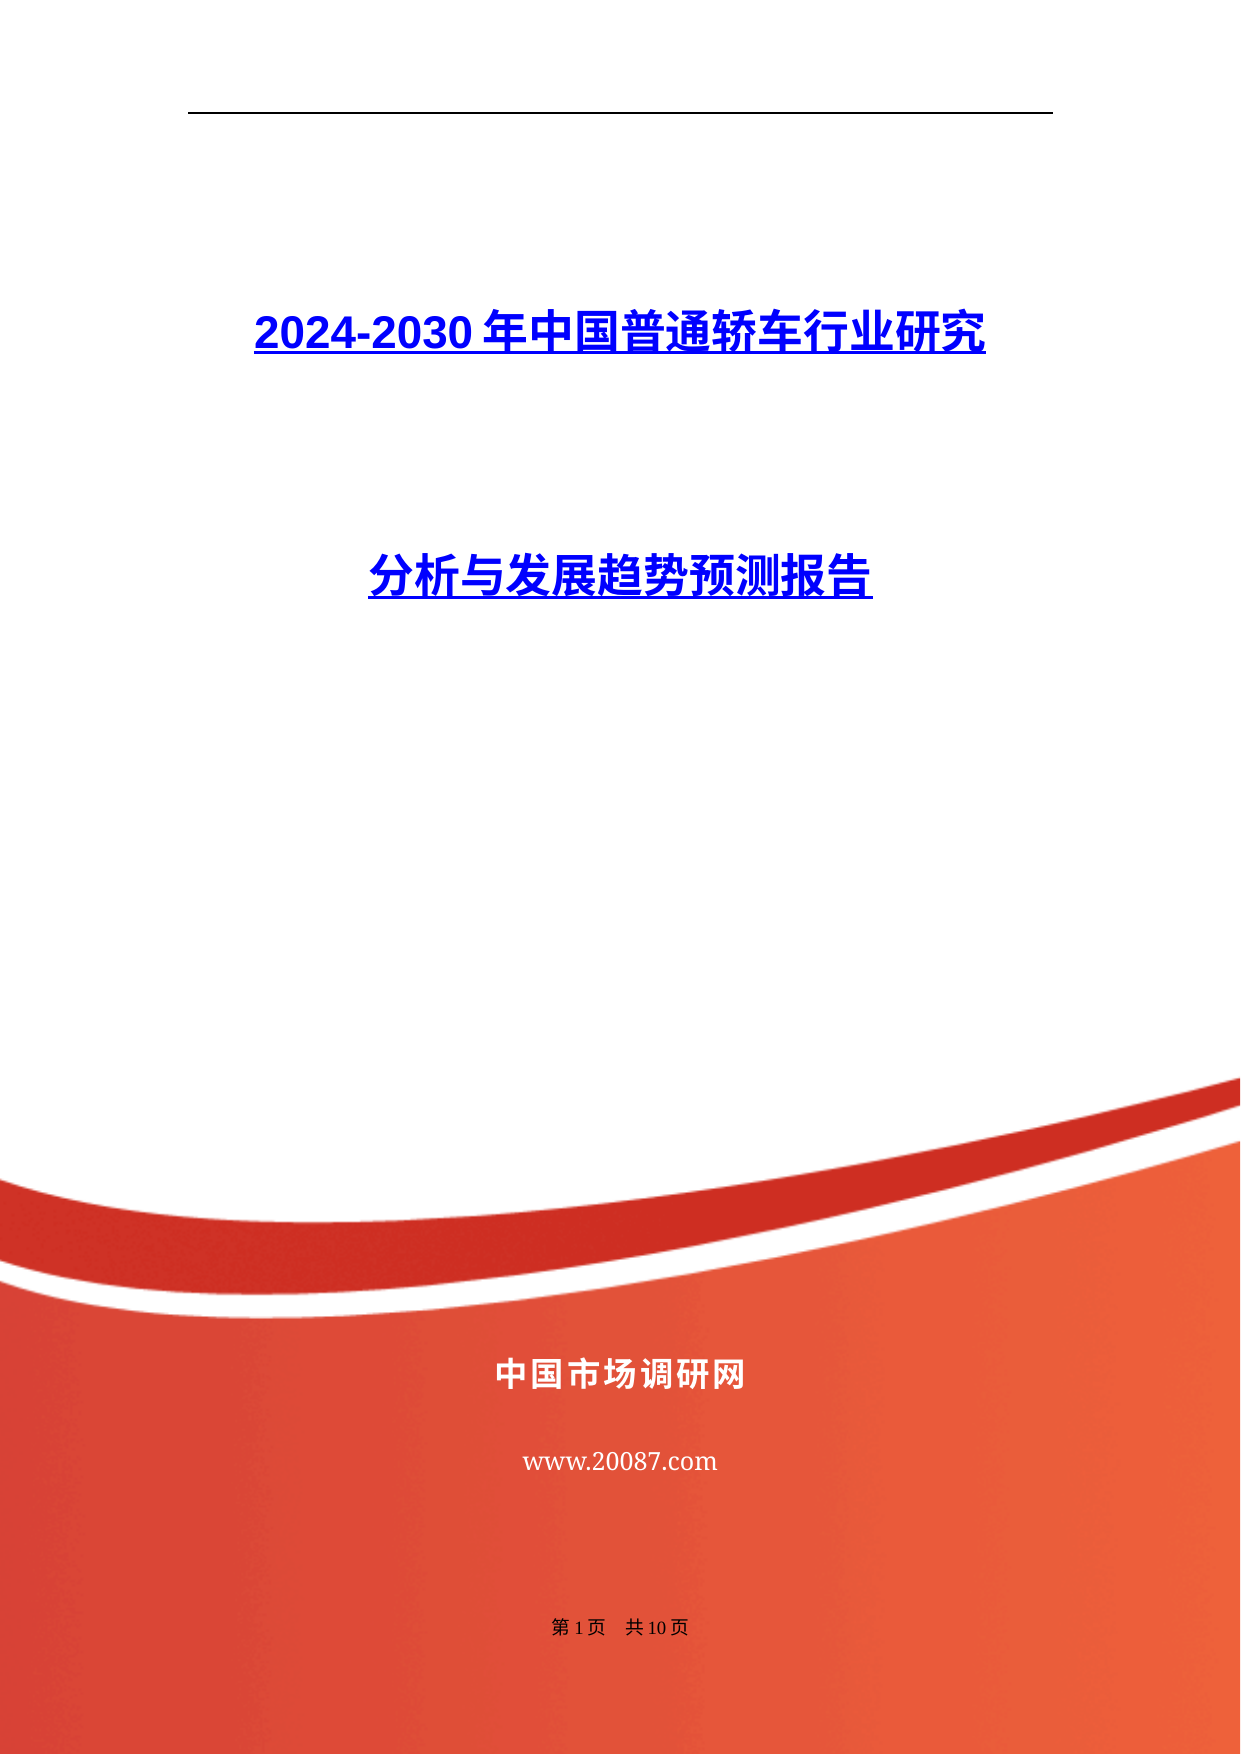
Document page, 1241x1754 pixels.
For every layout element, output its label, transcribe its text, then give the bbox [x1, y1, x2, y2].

text www.20087.com [187, 1428, 1053, 1493]
table_header 2024-2030年中国普通轿车行业研究分析与发展趋势预测报告 [188, 207, 1053, 773]
picture [0, 1006, 1241, 1754]
subtitle 中国市场调研网 [187, 1339, 1053, 1404]
